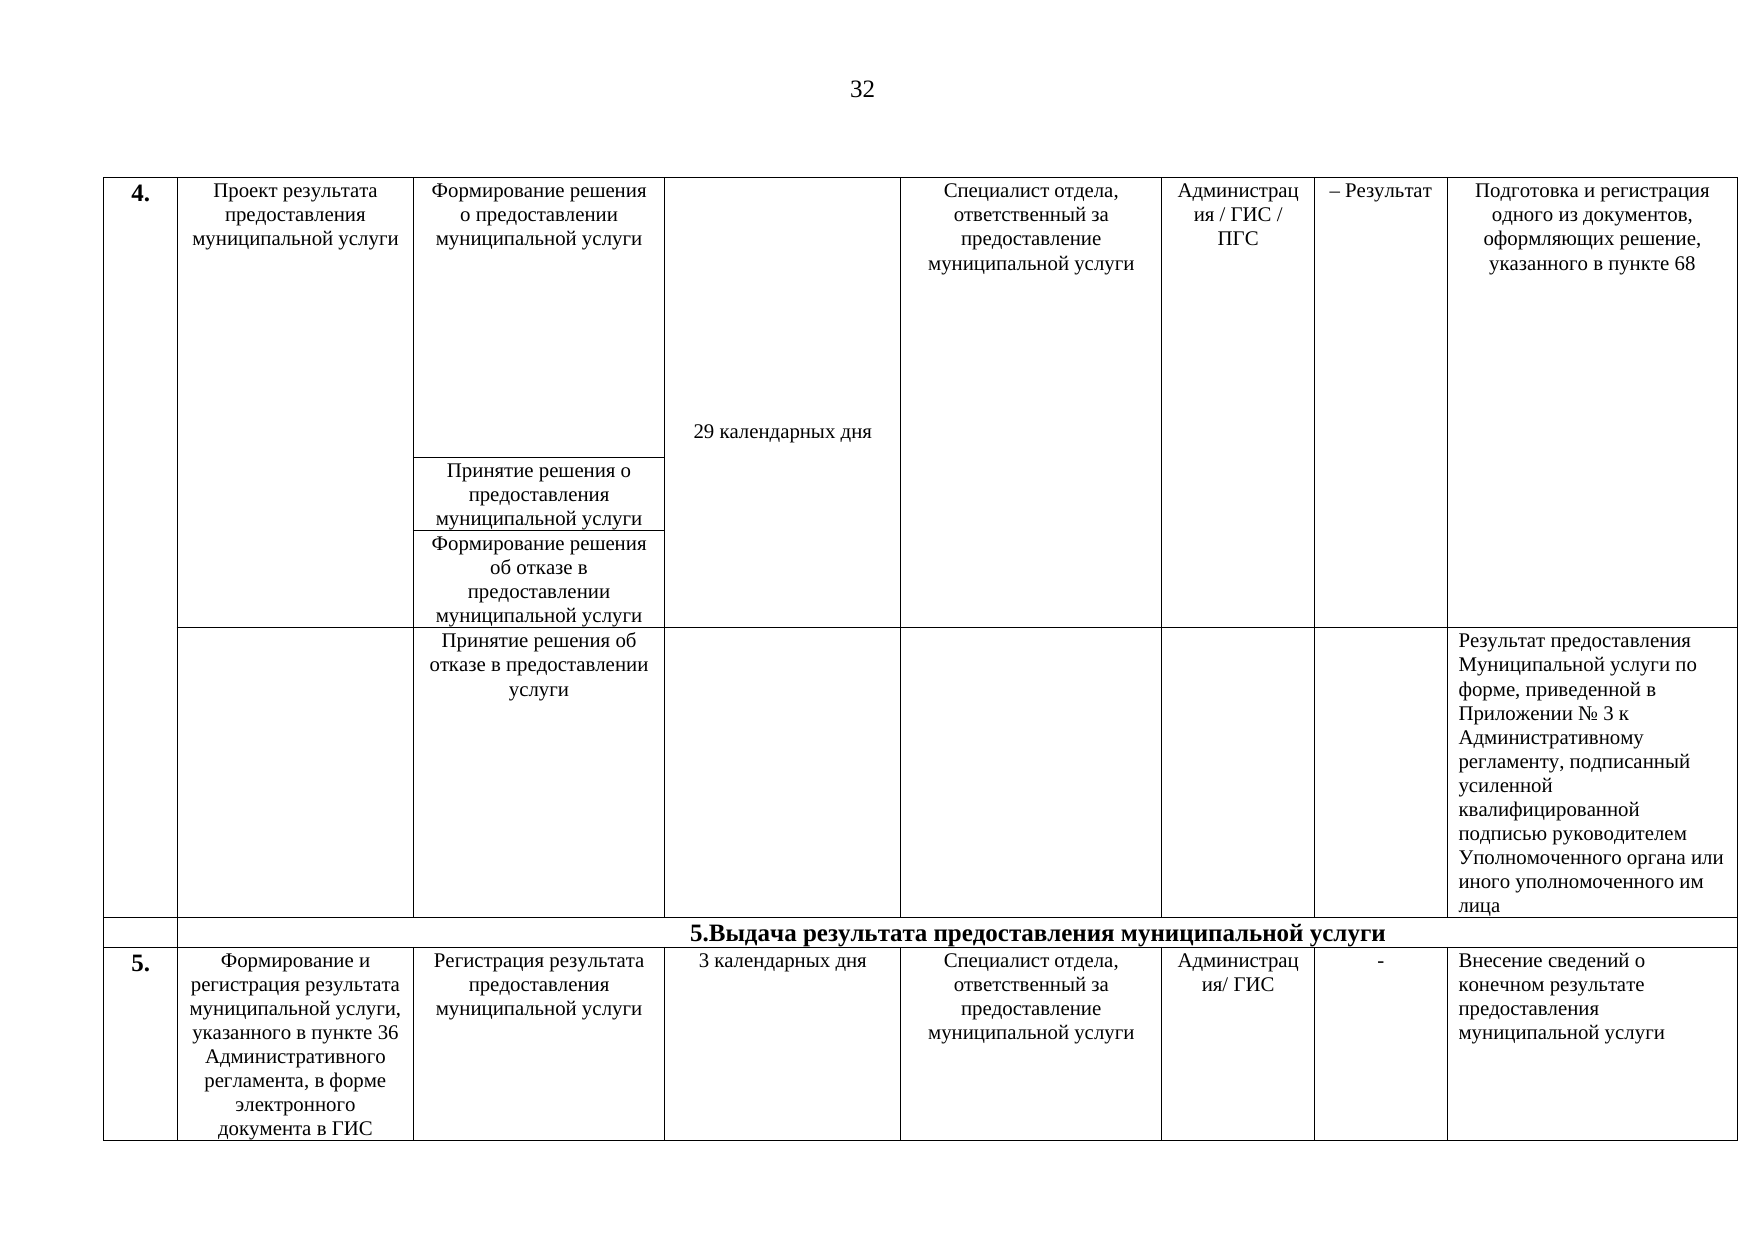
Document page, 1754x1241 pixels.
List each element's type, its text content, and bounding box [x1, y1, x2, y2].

table_cell Формирование решения об отказе в предоставлении муниципальной услуги [414, 531, 664, 627]
table_cell 4. [104, 178, 177, 917]
table_cell Администрация/ ГИС [1162, 948, 1314, 1140]
table_cell 5.Выдача результата предоставления муниципальной услуги [178, 918, 1737, 947]
table_cell Регистрация результата предоставления муниципальной услуги [414, 948, 664, 1140]
table_cell Проект результата предоставления муниципальной услуги [178, 178, 413, 627]
table_cell Формирование и регистрация результата муниципальной услуги, указанного в пункте 36 Административного регламента, в форме электронного документа в ГИС [178, 948, 413, 1140]
table_cell Внесение сведений о конечном результате предоставления муниципальной услуги [1448, 948, 1737, 1140]
table_cell 29 календарных дня [665, 178, 900, 627]
table_cell [1315, 628, 1447, 917]
table_cell Администрация / ГИС / ПГС [1162, 178, 1314, 627]
table_cell [178, 628, 413, 917]
table_cell 3 календарных дня [665, 948, 900, 1140]
table_cell Результат предоставления Муниципальной услуги по форме, приведенной в Приложении № 3 к Административному регламенту, подписанный усиленной квалифицированной подписью руководителем Уполномоченного органа или иного уполномоченного им лица [1448, 628, 1737, 917]
table_cell Принятие решения об отказе в предоставлении услуги [414, 628, 664, 917]
table_cell 5. [104, 948, 177, 1140]
table_cell [104, 918, 177, 947]
table_cell Специалист отдела, ответственный за предоставление муниципальной услуги [901, 178, 1161, 627]
table_cell [1162, 628, 1314, 917]
table_cell [901, 628, 1161, 917]
table_cell [665, 628, 900, 917]
table_cell Принятие решения о предоставления муниципальной услуги [414, 458, 664, 530]
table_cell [901, 948, 1161, 1140]
table_cell Формирование решения о предоставлении муниципальной услуги [414, 178, 664, 457]
table_cell – Результат [1315, 178, 1447, 627]
table_cell - [1315, 948, 1447, 1140]
table_cell Подготовка и регистрация одного из документов, оформляющих решение, указанного в пункте 68 [1448, 178, 1737, 627]
